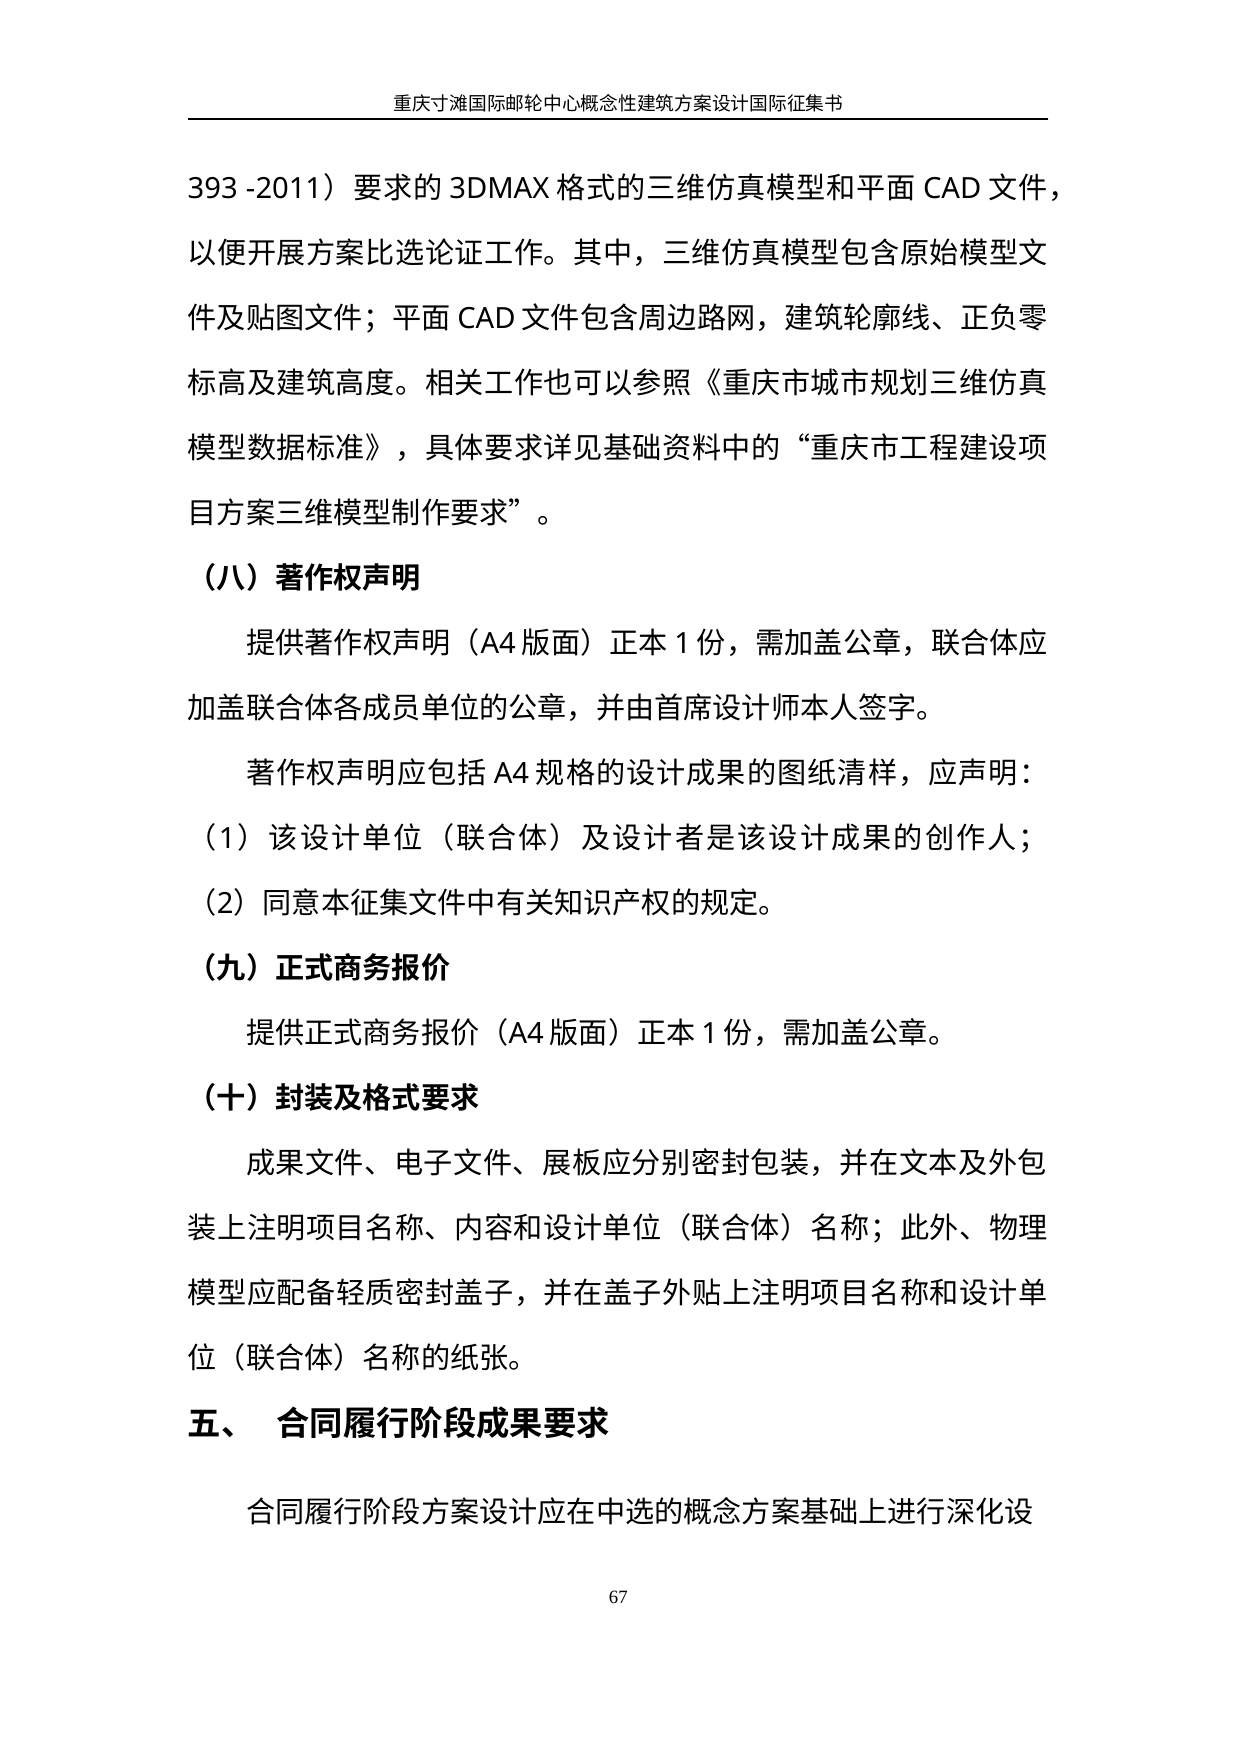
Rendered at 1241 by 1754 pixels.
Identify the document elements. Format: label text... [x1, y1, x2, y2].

list 成果文件、电子文件、展板应分别密封包装，并在文本及外包装上注明项目名称、内容和设计单位（联合体）名称；此外、物理模型应配备轻质密封盖子，并在盖子外贴上注明项目名称和设计单位（联合体）名称的纸张。 [187, 1128, 1048, 1388]
title 著作权声明 [187, 543, 1048, 608]
list 提供著作权声明（A4版面）正本1份，需加盖公章，联合体应加盖联合体各成员单位的公章，并由首席设计师本人签字。 [187, 608, 1048, 738]
title 封装及格式要求 [187, 1063, 1048, 1128]
text 著作权声明应包括A4规格的设计成果的图纸清样，应声明：（1）该设计单位（联合体）及设计者是该设计成果的创作人；（2）同意本征集文件中有关知识产权的规定。 [187, 738, 1048, 933]
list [187, 153, 1048, 543]
subtitle 合同履行阶段成果要求 [187, 1388, 1048, 1453]
title 正式商务报价 [187, 933, 1048, 998]
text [187, 1477, 1048, 1542]
list 提供正式商务报价（A4版面）正本1份，需加盖公章。 [187, 998, 1048, 1063]
